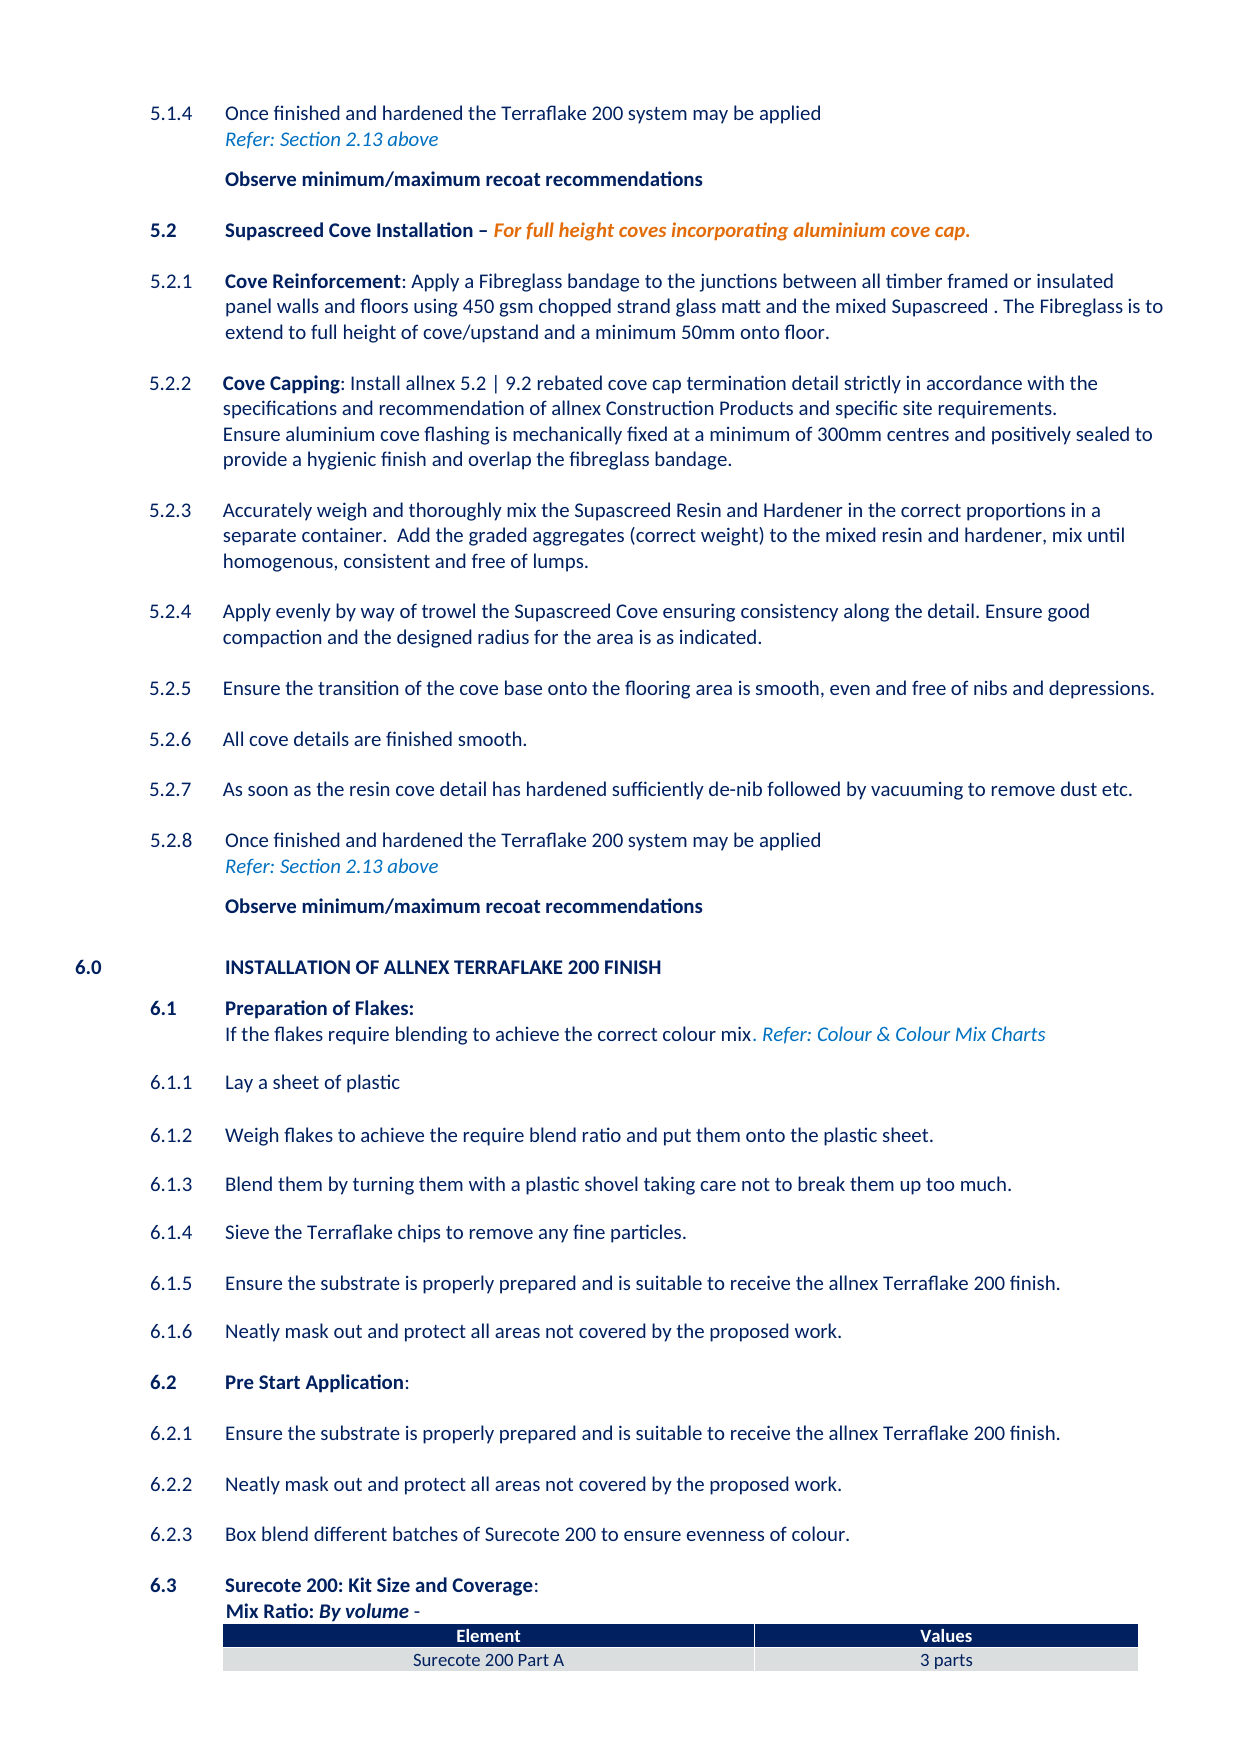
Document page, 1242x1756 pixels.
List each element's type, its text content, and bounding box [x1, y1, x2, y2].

table_cell Surecote 200 Part A [223, 1648, 754, 1671]
text 5.2.2 Cove Capping: Install allnex 5.2 | 9.2 rebated cove cap termination detail strictly in accordance with the specifications and recommendation of allnex Construction Products and specific site requirements. [149, 370, 1167, 421]
text Refer: Section 2.13 above [75, 126, 1167, 151]
text 5.2.3 Accurately weigh and thoroughly mix the Supascreed Resin and Hardener in the correct proportions in a separate container. Add the graded aggregates (correct weight) to the mixed resin and hardener, mix until homogenous, consistent and free of lumps. [149, 497, 1167, 573]
text 5.2.4 Apply evenly by way of trowel the Supascreed Cove ensuring consistency along the detail. Ensure good compaction and the designed radius for the area is as indicated. [149, 599, 1167, 649]
text 5.2.8 Once finished and hardened the Terraflake 200 system may be applied [75, 827, 1167, 853]
text Refer: Section 2.13 above [75, 853, 1167, 878]
text 6.0 INSTALLATION OF ALLNEX TERRAFLAKE 200 FINISH [75, 954, 1167, 980]
text 6.1.1 Lay a sheet of plastic [75, 1069, 1167, 1094]
text If the flakes require blending to achieve the correct colour mix. Refer: Colour & Colour Mix Charts [75, 1021, 1167, 1046]
text 6.1.3 Blend them by turning them with a plastic shovel taking care not to break them up too much. [150, 1171, 1167, 1196]
text 5.2 Supascreed Cove Installation – For full height coves incorporating aluminium cove cap. [75, 217, 1167, 243]
text 6.1.2 Weigh flakes to achieve the require blend ratio and put them onto the plastic sheet. [150, 1122, 1167, 1148]
table_cell 3 parts [755, 1648, 1138, 1671]
text 6.2.2 Neatly mask out and protect all areas not covered by the proposed work. [75, 1471, 1167, 1496]
text 5.2.6 All cove details are finished smooth. [149, 726, 1167, 751]
text 6.2.3 Box blend different batches of Surecote 200 to ensure evenness of colour. [75, 1522, 1167, 1547]
table_header Element [223, 1624, 754, 1647]
text 5.2.7 As soon as the resin cove detail has hardened sufficiently de-nib followed by vacuuming to remove dust etc. [149, 777, 1167, 802]
text Observe minimum/maximum recoat recommendations [225, 167, 1167, 192]
text 6.1.4 Sieve the Terraflake chips to remove any fine particles. [150, 1219, 1167, 1244]
text 6.1.6 Neatly mask out and protect all areas not covered by the proposed work. [150, 1318, 1167, 1344]
text Ensure aluminium cove flashing is mechanically fixed at a minimum of 300mm centres and positively sealed to provide a hygienic finish and overlap the fibreglass bandage. [148, 421, 1167, 472]
text 6.1.5 Ensure the substrate is properly prepared and is suitable to receive the allnex Terraflake 200 finish. [150, 1270, 1167, 1295]
text 6.2 Pre Start Application: [75, 1369, 1167, 1394]
text 5.1.4 Once finished and hardened the Terraflake 200 system may be applied [75, 100, 1167, 126]
text Mix Ratio: By volume - [75, 1598, 1167, 1623]
text 6.1 Preparation of Flakes: [75, 995, 1167, 1021]
text 5.2.1 Cove Reinforcement: Apply a Fibreglass bandage to the junctions between all timber framed or insulated panel walls and floors using 450 gsm chopped strand glass matt and the mixed Supascreed . The Fibreglass is to extend to full height of cove/upstand and a minimum 50mm onto floor. [75, 268, 1167, 344]
text 6.3 Surecote 200: Kit Size and Coverage: [75, 1572, 1167, 1598]
text 6.2.1 Ensure the substrate is properly prepared and is suitable to receive the allnex Terraflake 200 finish. [75, 1420, 1167, 1445]
text Observe minimum/maximum recoat recommendations [225, 893, 1167, 919]
table_header Values [755, 1624, 1138, 1647]
text 5.2.5 Ensure the transition of the cove base onto the flooring area is smooth, even and free of nibs and depressions. [149, 675, 1167, 700]
